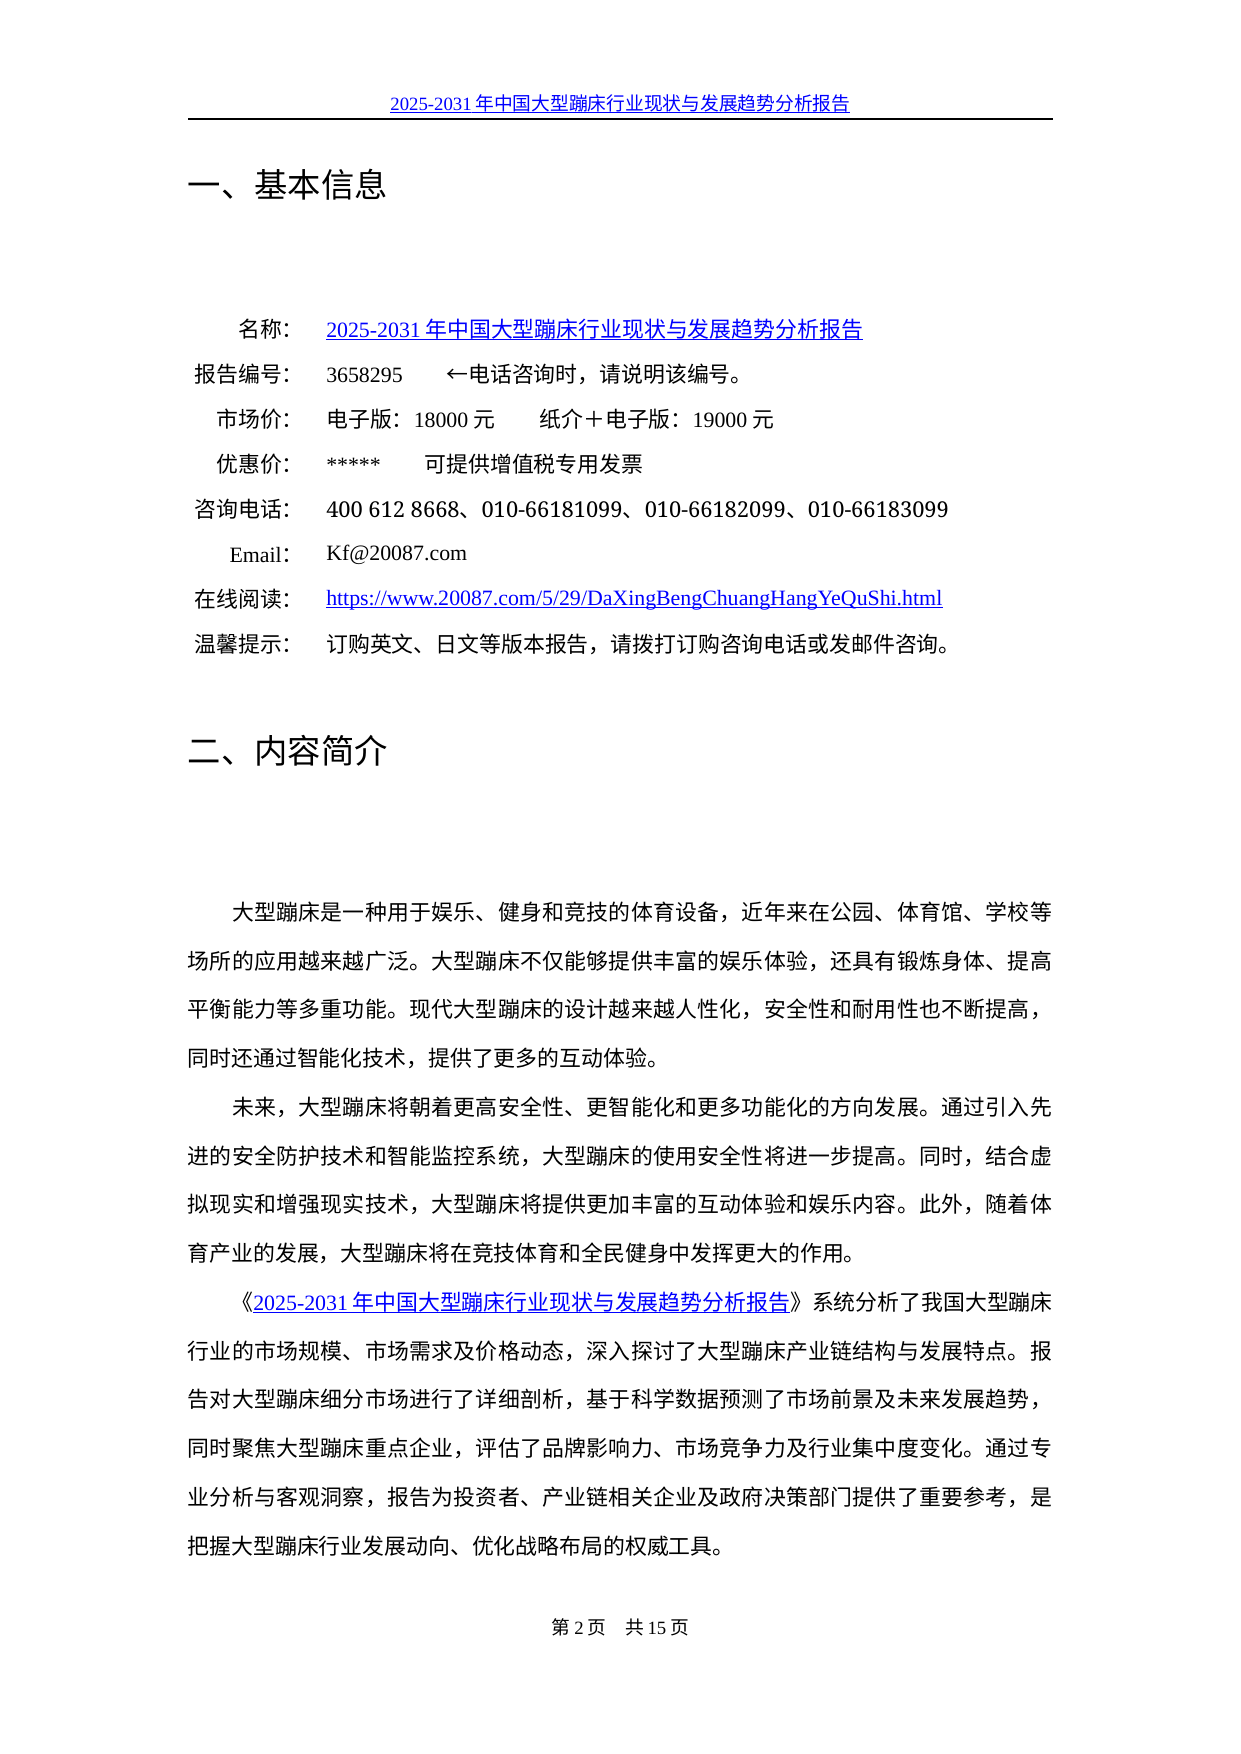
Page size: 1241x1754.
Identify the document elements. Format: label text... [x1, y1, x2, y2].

table_cell 电子版：18000 元 纸介＋电子版：19000 元 [315, 402, 1073, 447]
table_cell 优惠价： [167, 447, 315, 492]
table_cell 在线阅读： [167, 582, 315, 627]
table_header 2025-2031年中国大型蹦床行业现状与发展趋势分析报告 [315, 312, 1073, 357]
table_header 名称： [167, 312, 315, 357]
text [187, 894, 1053, 1561]
table_cell 订购英文、日文等版本报告，请拨打订购咨询电话或发邮件咨询。 [315, 627, 1073, 672]
table_cell Email： [167, 537, 315, 582]
table_cell ***** 可提供增值税专用发票 [315, 447, 1073, 492]
title 二、内容简介 [187, 717, 1053, 782]
table_cell 咨询电话： [167, 492, 315, 537]
table_cell 3658295 ←电话咨询时，请说明该编号。 [315, 357, 1073, 402]
table_cell 报告编号： [167, 357, 315, 402]
table_cell [315, 582, 1073, 627]
table_cell 温馨提示： [167, 627, 315, 672]
table_cell 市场价： [167, 402, 315, 447]
title 一、基本信息 [187, 150, 1053, 215]
table_cell Kf@20087.com [315, 537, 1073, 582]
table_cell 400 612 8668、010-66181099、010-66182099、010-66183099 [315, 492, 1073, 537]
